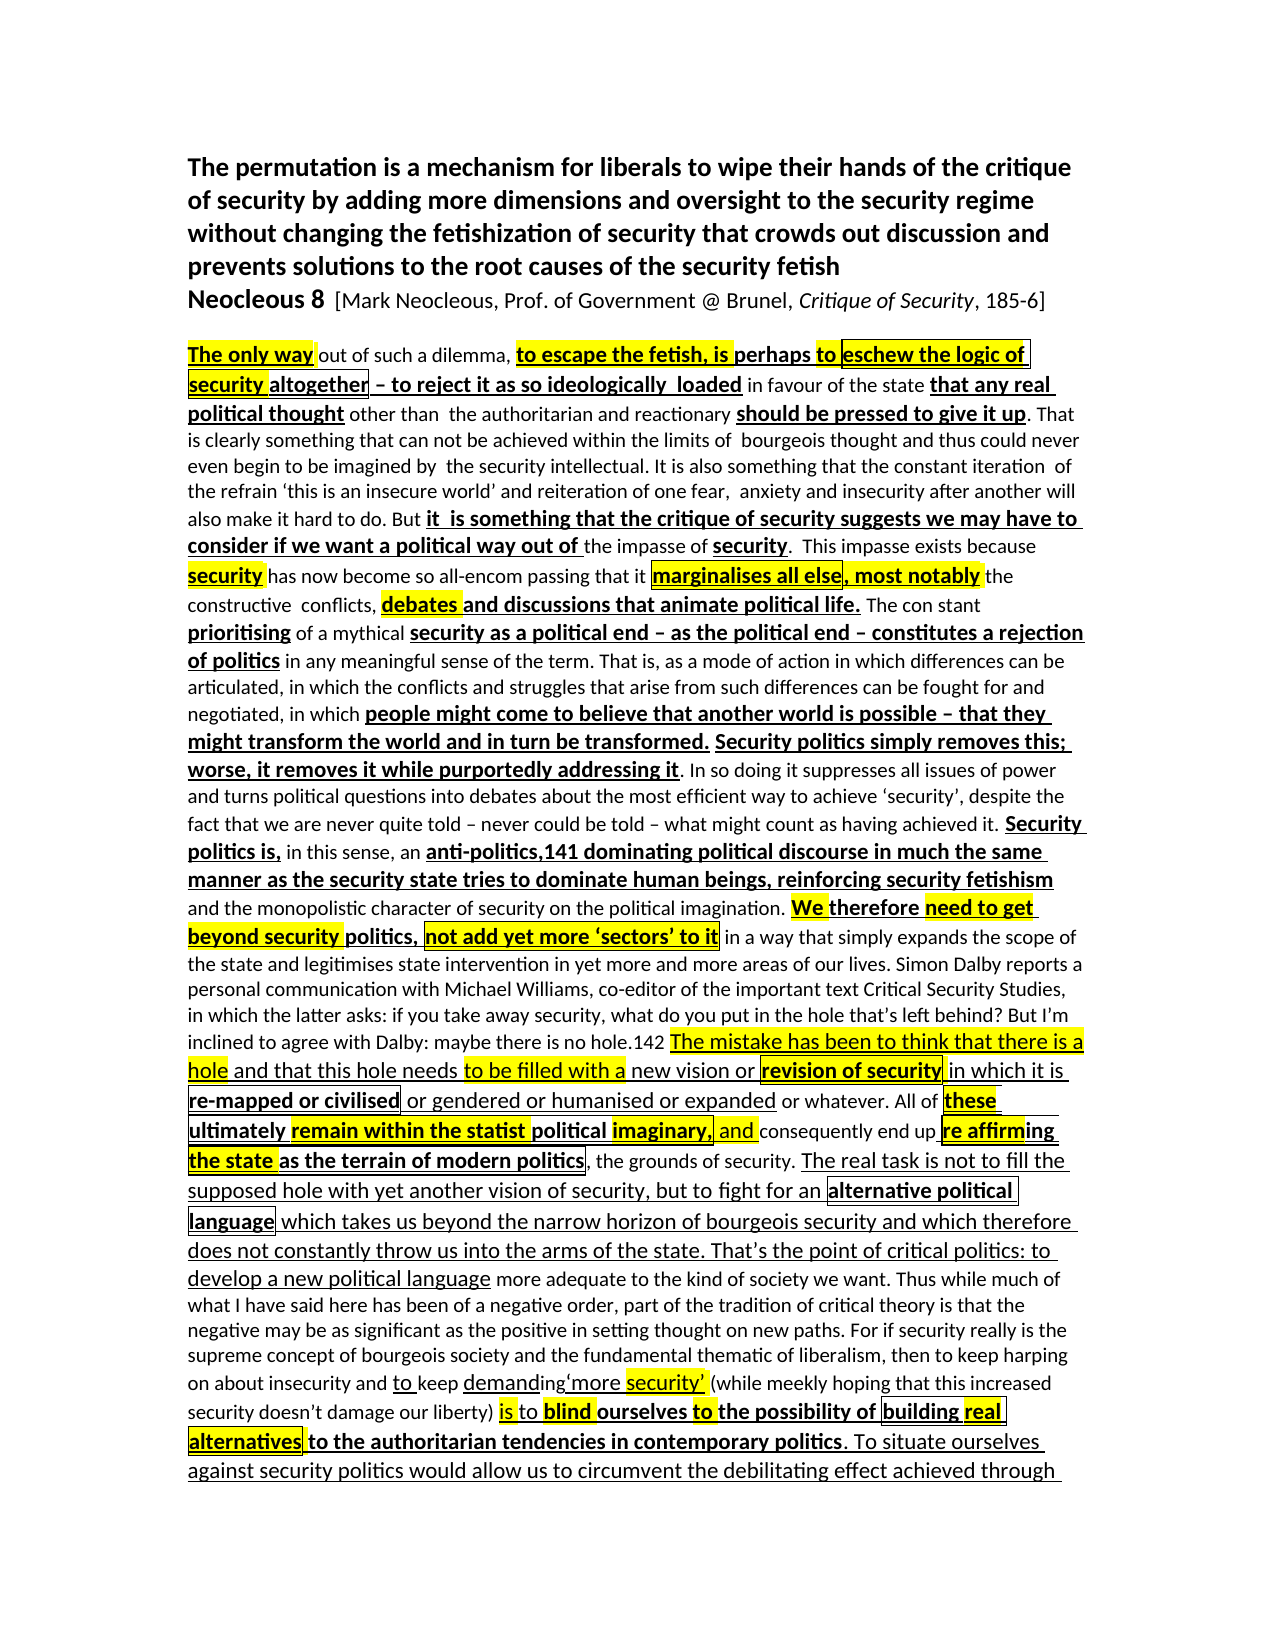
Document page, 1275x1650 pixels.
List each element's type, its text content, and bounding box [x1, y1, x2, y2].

text Neocleous 8 [Mark Neocleous, Prof. of Government @ Brunel, Critique of Security, 185-6] [187, 282, 1087, 315]
subtitle The permutation is a mechanism for liberals to wipe their hands of the critique of security by adding more dimensions and oversight to the security regime without changing the fetishization of security that crowds out discussion and prevents solutions to the root causes of the security fetish [187, 150, 1087, 282]
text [187, 339, 1087, 1484]
